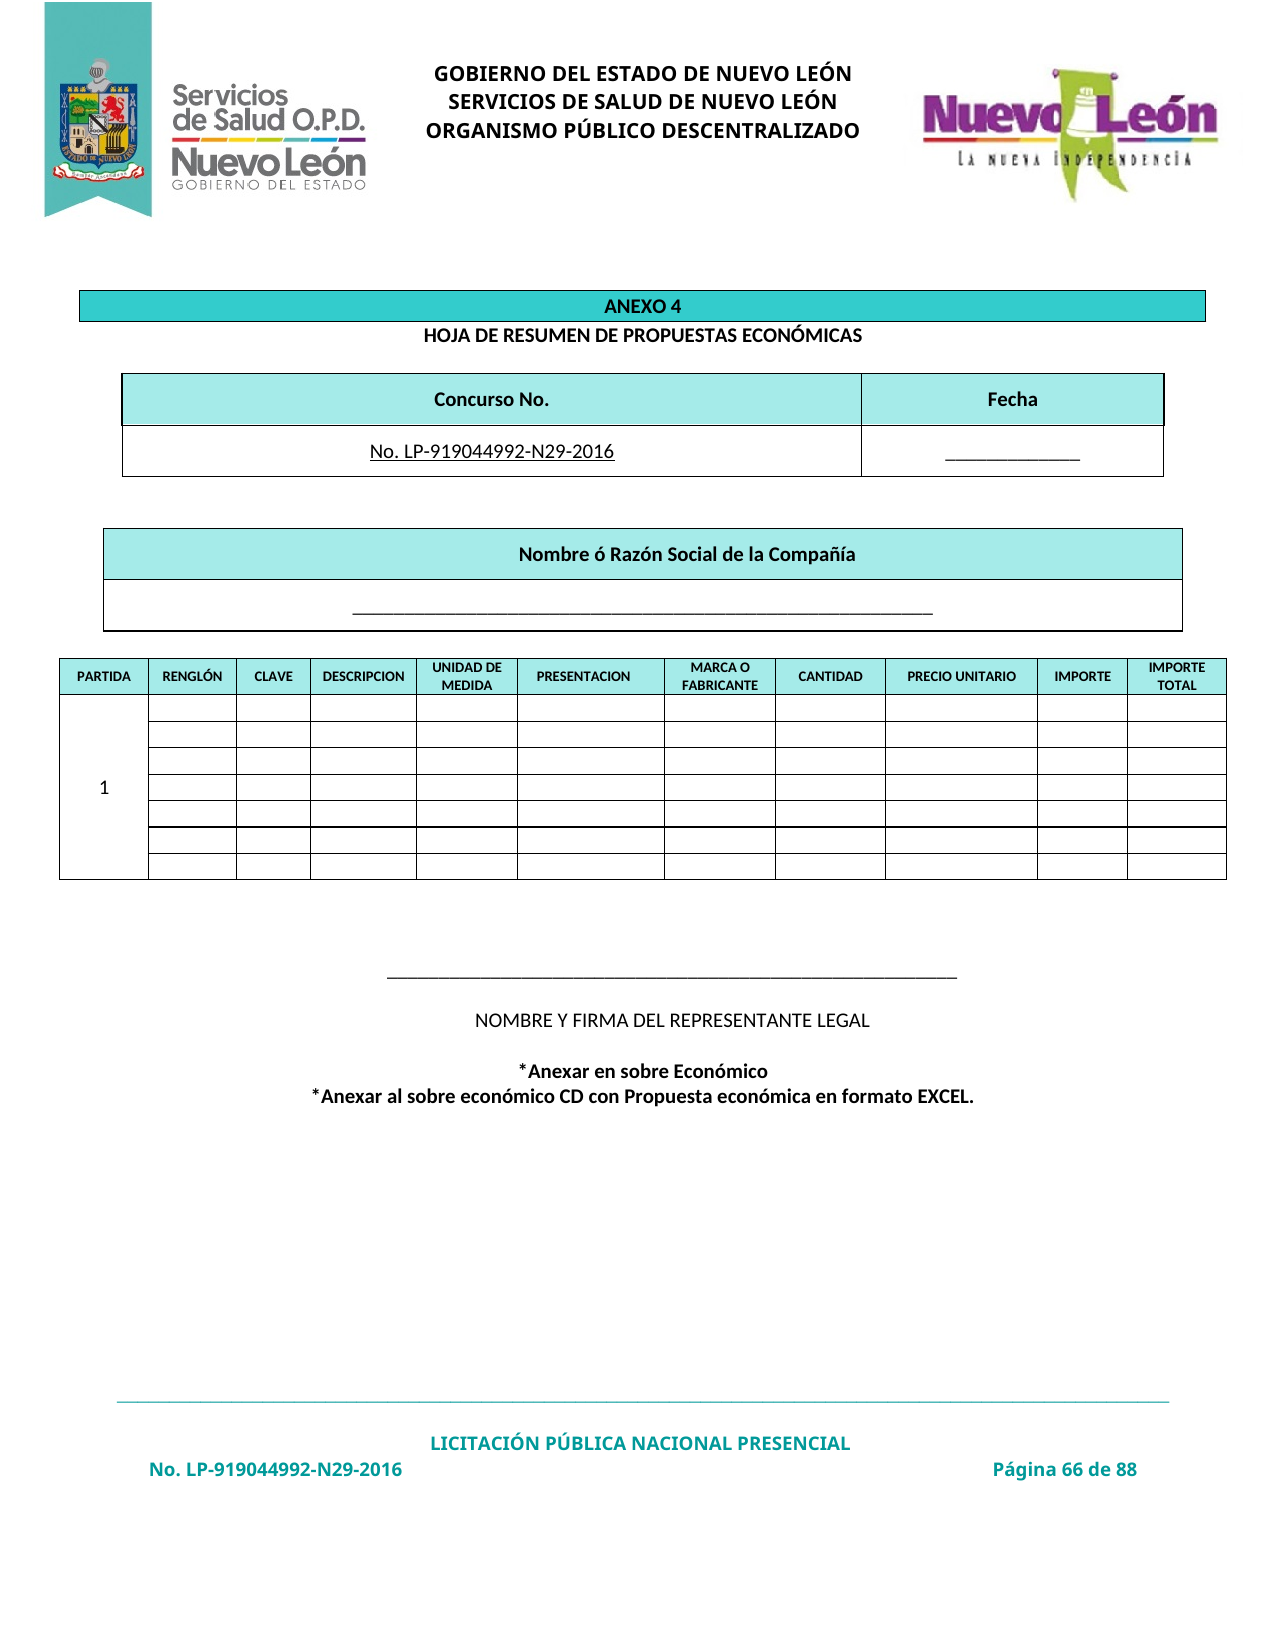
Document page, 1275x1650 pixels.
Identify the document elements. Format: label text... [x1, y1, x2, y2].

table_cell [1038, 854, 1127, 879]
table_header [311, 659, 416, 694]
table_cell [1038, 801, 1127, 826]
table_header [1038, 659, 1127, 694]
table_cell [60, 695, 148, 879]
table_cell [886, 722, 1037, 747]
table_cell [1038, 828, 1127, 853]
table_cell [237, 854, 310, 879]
text *Anexar al sobre económico CD con Propuesta económica en formato EXCEL. [89, 1084, 1197, 1109]
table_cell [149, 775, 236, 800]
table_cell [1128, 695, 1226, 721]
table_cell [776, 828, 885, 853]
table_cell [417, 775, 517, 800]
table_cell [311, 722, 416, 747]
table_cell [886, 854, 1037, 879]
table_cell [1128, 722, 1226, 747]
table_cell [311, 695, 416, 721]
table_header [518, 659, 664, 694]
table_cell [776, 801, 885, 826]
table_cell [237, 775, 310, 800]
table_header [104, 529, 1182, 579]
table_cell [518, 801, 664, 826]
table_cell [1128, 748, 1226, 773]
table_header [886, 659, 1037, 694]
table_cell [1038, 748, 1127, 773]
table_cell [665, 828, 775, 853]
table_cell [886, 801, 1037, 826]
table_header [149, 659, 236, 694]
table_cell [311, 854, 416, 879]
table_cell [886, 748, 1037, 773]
picture [15, 2, 1249, 229]
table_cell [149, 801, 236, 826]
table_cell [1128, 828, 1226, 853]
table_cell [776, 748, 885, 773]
text NOMBRE Y FIRMA DEL REPRESENTANTE LEGAL [148, 1007, 1197, 1033]
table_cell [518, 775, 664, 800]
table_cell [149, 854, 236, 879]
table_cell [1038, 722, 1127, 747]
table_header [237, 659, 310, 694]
text *Anexar en sobre Económico [89, 1058, 1197, 1084]
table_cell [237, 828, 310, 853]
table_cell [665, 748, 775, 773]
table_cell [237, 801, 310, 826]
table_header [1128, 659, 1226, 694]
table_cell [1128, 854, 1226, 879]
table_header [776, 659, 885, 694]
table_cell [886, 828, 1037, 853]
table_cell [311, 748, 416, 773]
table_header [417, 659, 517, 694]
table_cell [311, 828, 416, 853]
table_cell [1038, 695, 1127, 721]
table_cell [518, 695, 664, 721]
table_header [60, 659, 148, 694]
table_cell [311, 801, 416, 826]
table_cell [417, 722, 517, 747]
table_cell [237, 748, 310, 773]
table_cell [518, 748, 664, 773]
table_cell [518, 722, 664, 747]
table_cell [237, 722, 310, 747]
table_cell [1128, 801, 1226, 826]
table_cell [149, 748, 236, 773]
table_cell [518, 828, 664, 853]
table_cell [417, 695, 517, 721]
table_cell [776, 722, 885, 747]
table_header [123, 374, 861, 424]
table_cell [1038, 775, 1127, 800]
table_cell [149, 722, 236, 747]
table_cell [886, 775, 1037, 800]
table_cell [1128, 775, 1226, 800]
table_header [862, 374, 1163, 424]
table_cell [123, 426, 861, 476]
text _______________________________________________________ [148, 957, 1197, 982]
text HOJA DE RESUMEN DE PROPUESTAS ECONÓMICAS [89, 322, 1197, 347]
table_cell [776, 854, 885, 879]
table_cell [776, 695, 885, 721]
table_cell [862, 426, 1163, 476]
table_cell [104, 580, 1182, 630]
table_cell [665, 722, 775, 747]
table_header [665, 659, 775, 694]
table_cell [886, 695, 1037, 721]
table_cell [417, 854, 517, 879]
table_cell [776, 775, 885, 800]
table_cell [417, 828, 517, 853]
text ANEXO 4 [80, 291, 1205, 321]
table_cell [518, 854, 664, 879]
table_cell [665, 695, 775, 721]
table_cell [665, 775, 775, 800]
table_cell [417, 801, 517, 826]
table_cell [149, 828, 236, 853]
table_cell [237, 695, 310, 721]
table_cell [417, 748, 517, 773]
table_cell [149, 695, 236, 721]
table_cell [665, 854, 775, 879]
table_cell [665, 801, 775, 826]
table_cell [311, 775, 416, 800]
